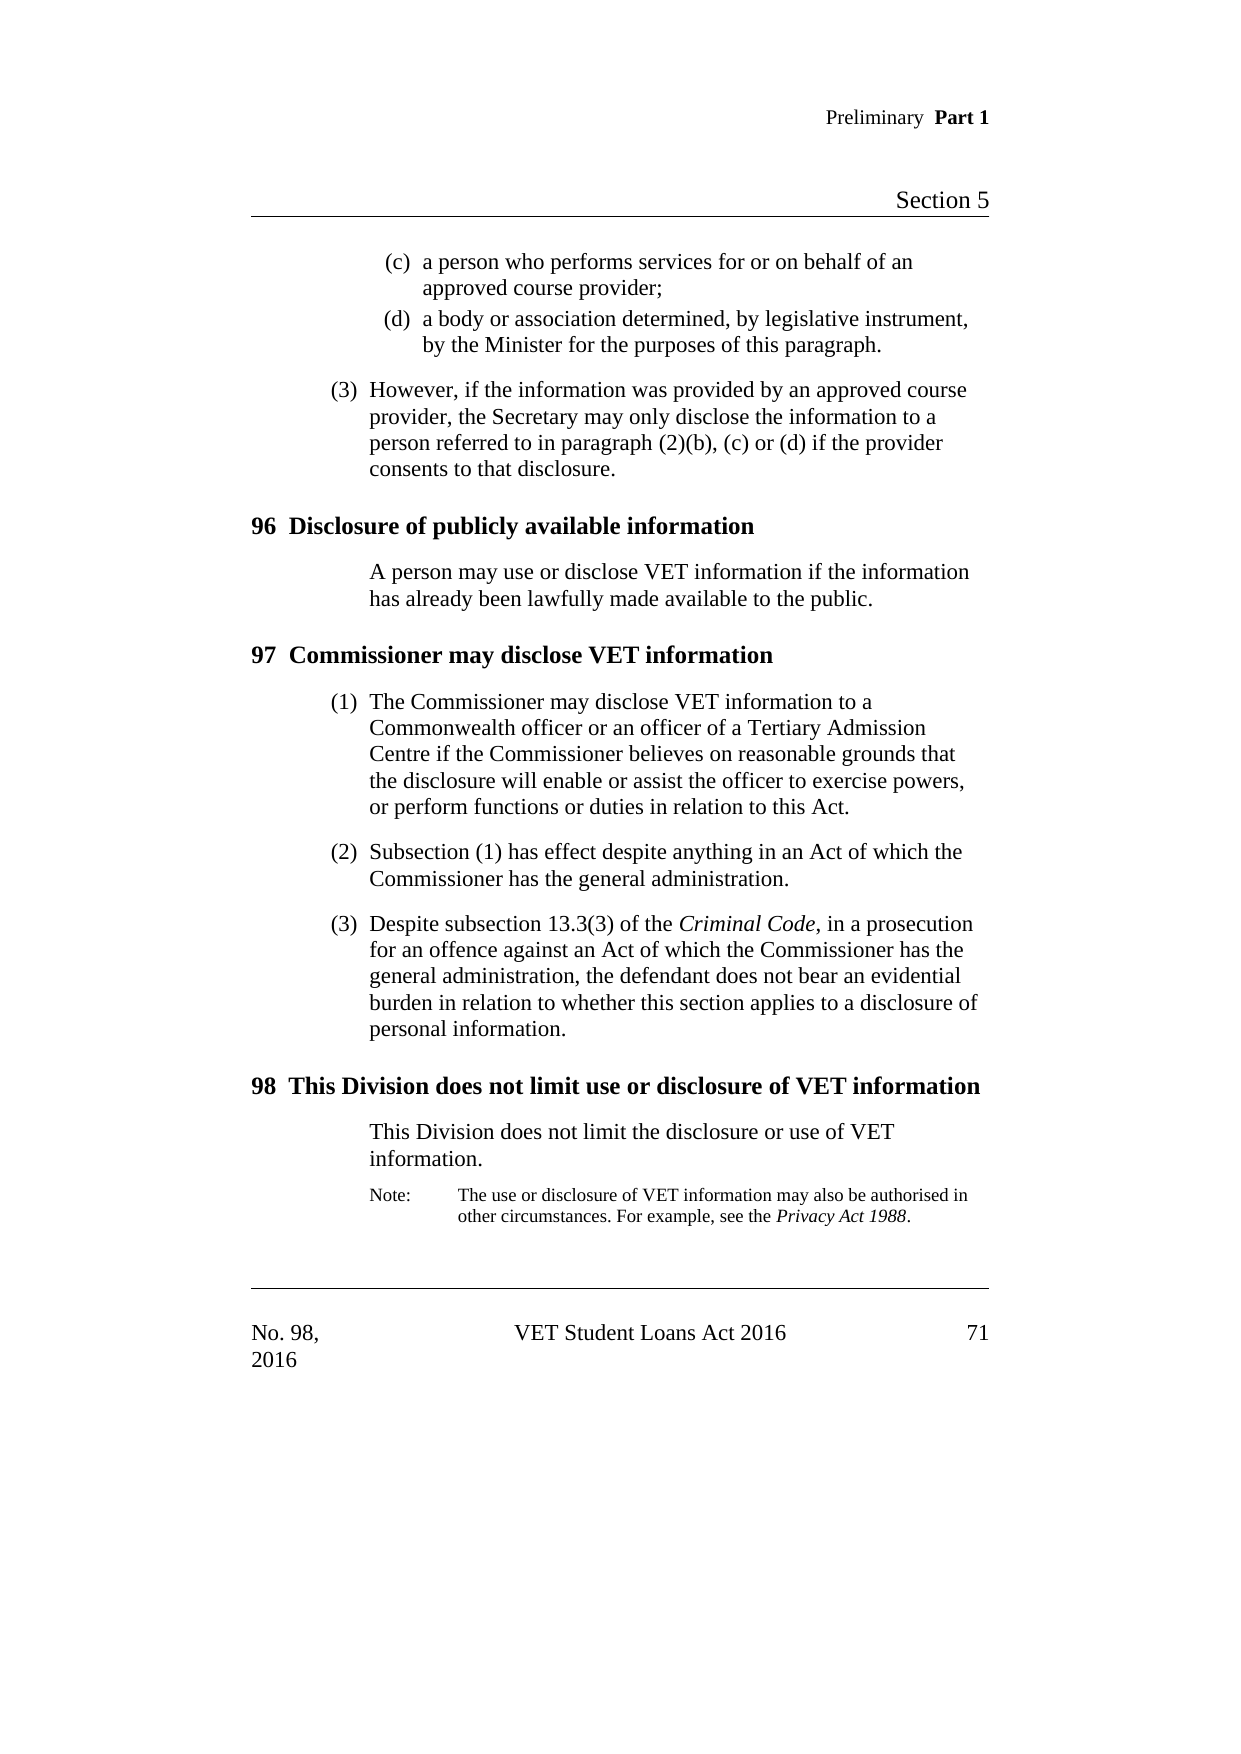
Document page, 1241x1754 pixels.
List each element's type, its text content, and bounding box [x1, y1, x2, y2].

text (d) a body or association determined, by legislative instrument, by the Minister for the purposes of this paragraph. [251, 305, 989, 358]
text 96 Disclosure of publicly available information [251, 511, 989, 540]
text (3) However, if the information was provided by an approved course provider, the Secretary may only disclose the information to a person referred to in paragraph (2)(b), (c) or (d) if the provider consents to that disclosure. [251, 376, 989, 482]
text A person may use or disclose VET information if the information has already been lawfully made available to the public. [251, 558, 989, 611]
text (c) a person who performs services for or on behalf of an approved course provider; [251, 248, 989, 301]
text 97 Commissioner may disclose VET information [251, 640, 989, 669]
text (2) Subsection (1) has effect despite anything in an Act of which the Commissioner has the general administration. [251, 838, 989, 891]
text This Division does not limit the disclosure or use of VET information. [251, 1118, 989, 1171]
text Note: The use or disclosure of VET information may also be authorised in other circumstances. For example, see the Privacy Act 1988. [369, 1184, 989, 1227]
text (1) The Commissioner may disclose VET information to a Commonwealth officer or an officer of a Tertiary Admission Centre if the Commissioner believes on reasonable grounds that the disclosure will enable or assist the officer to exercise powers, or perform functions or duties in relation to this Act. [251, 688, 989, 819]
text 98 This Division does not limit use or disclosure of VET information [251, 1071, 989, 1099]
text (3) Despite subsection 13.3(3) of the Criminal Code, in a prosecution for an offence against an Act of which the Commissioner has the general administration, the defendant does not bear an evidential burden in relation to whether this section applies to a disclosure of personal information. [251, 910, 989, 1042]
